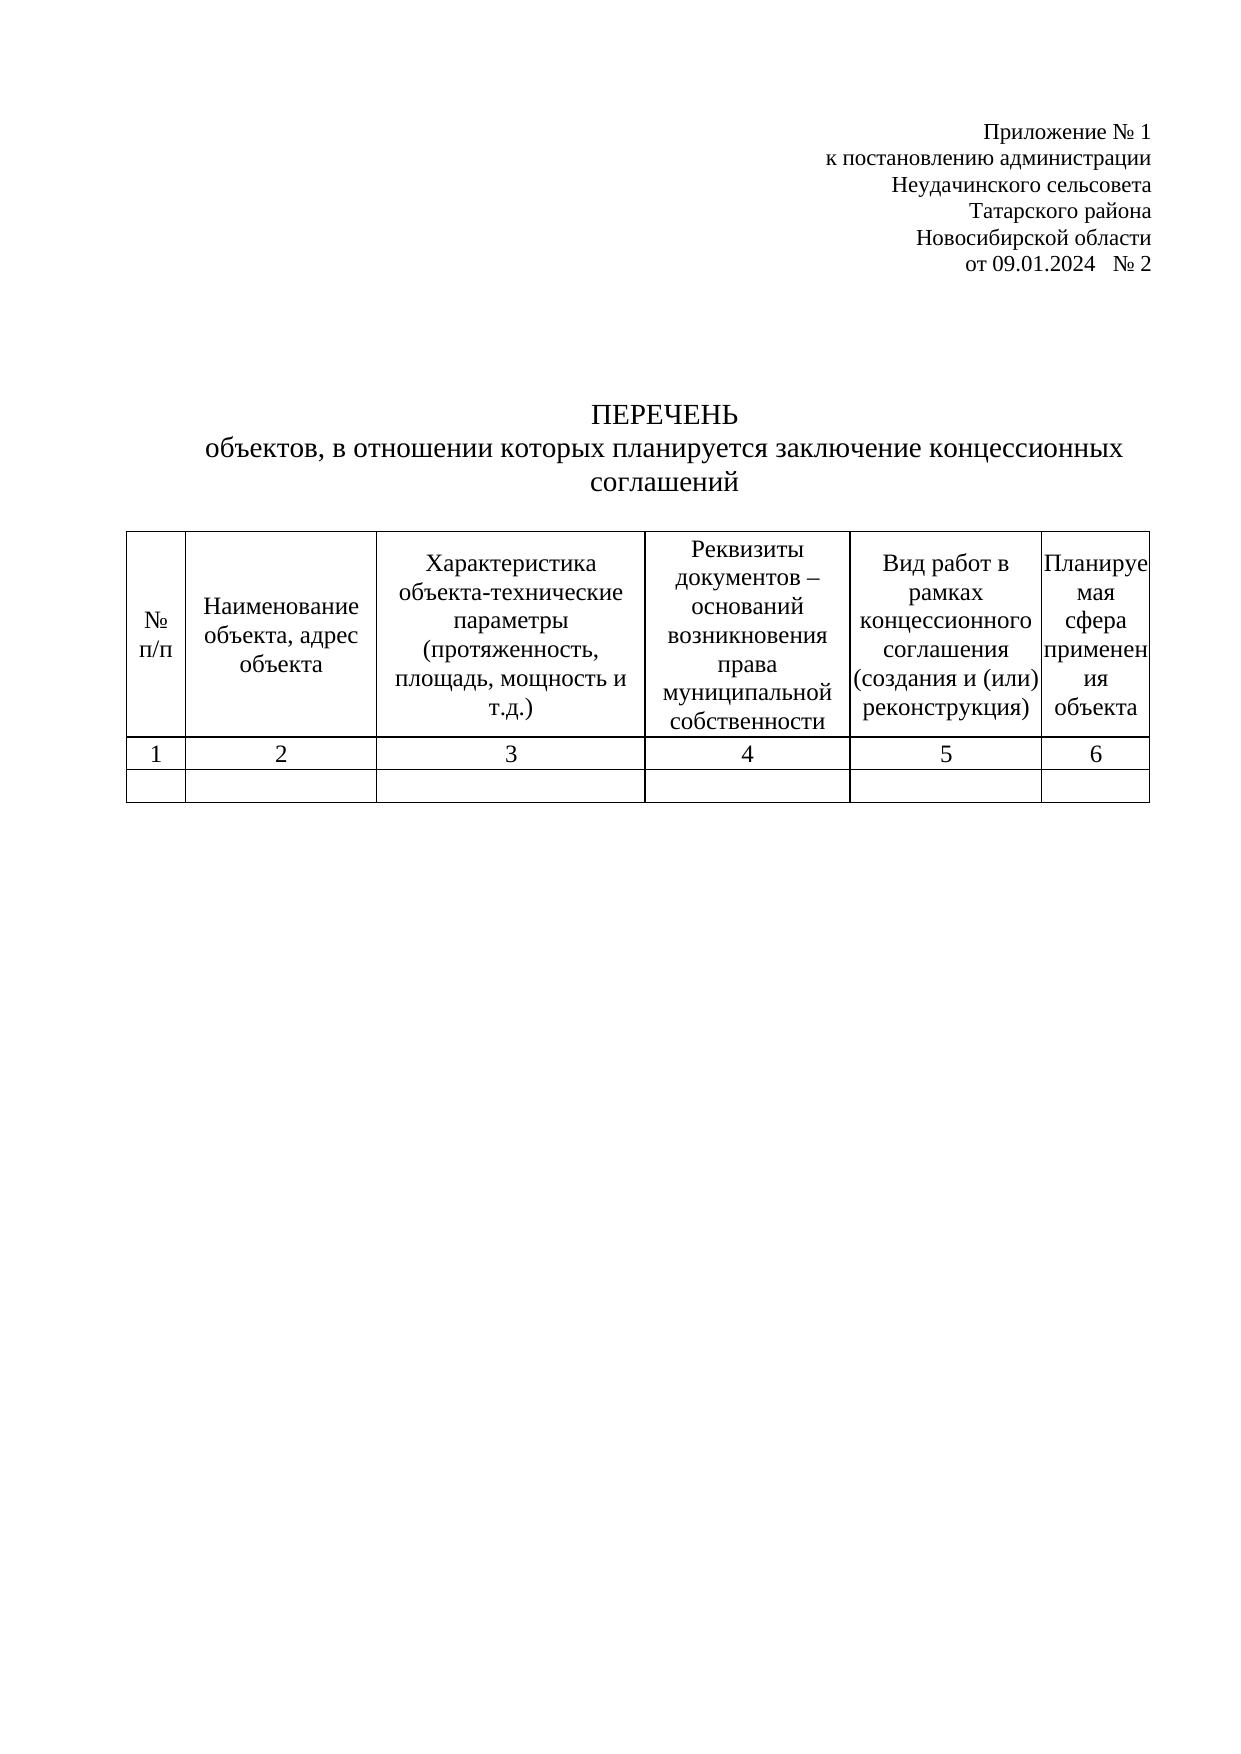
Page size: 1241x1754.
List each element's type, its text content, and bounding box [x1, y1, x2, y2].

text Приложение № 1 [177, 118, 1152, 144]
text Татарского района [177, 197, 1152, 223]
table_header № п/п [127, 532, 185, 736]
table_cell 1 [127, 738, 185, 769]
table_cell 4 [646, 738, 849, 769]
table_cell [186, 770, 376, 802]
table_header Вид работ в рамках концессионного соглашения (создания и (или) реконструкция) [851, 532, 1041, 736]
table_header Планируемая сфера применения объекта [1042, 532, 1149, 736]
text к постановлению администрации [177, 144, 1152, 171]
table_cell [127, 770, 185, 802]
table_cell [646, 770, 849, 802]
table_cell 6 [1042, 738, 1149, 769]
text ПЕРЕЧЕНЬ [177, 397, 1152, 430]
text от 09.01.2024 № 2 [177, 250, 1152, 276]
table_cell 2 [186, 738, 376, 769]
table_header Характеристика объекта-технические параметры (протяженность, площадь, мощность и т.д.) [377, 532, 644, 736]
table_header Наименование объекта, адрес объекта [186, 532, 376, 736]
table_cell 5 [851, 738, 1041, 769]
table_header Реквизиты документов – оснований возникновения права муниципальной собственности [646, 532, 849, 736]
table_cell [1042, 770, 1149, 802]
text Новосибирской области [177, 223, 1152, 250]
text Неудачинского сельсовета [177, 171, 1152, 197]
table_cell [377, 770, 644, 802]
table_cell 3 [377, 738, 644, 769]
table_cell [851, 770, 1041, 802]
text объектов, в отношении которых планируется заключение концессионных соглашений [177, 430, 1152, 497]
